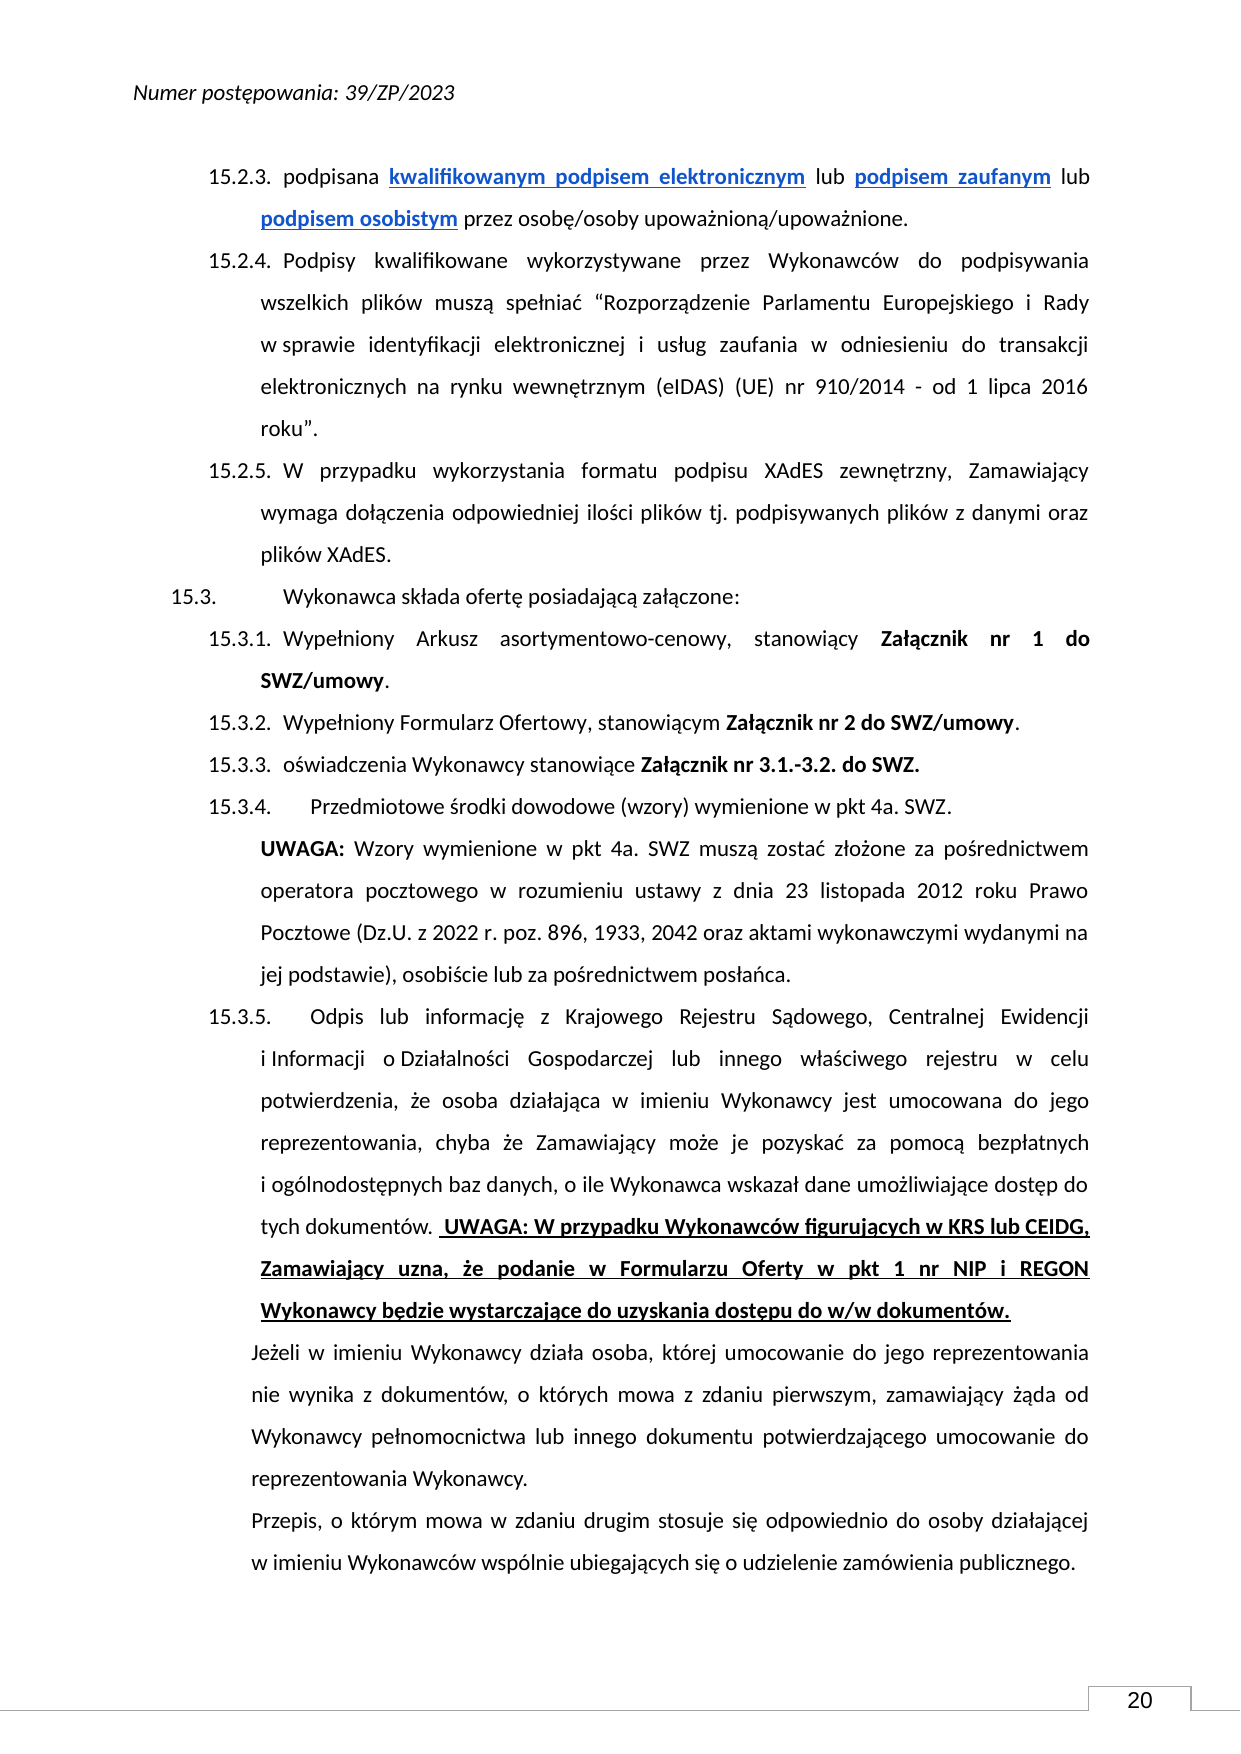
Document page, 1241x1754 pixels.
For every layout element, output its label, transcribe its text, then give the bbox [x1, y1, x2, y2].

text Jeżeli w imieniu Wykonawcy działa osoba, której umocowanie do jego reprezentowania nie wynika z dokumentów, o których mowa z zdaniu pierwszym, zamawiający żąda od Wykonawcy pełnomocnictwa lub innego dokumentu potwierdzającego umocowanie do reprezentowania Wykonawcy. [251, 1338, 1090, 1492]
list W przypadku wykorzystania formatu podpisu XAdES zewnętrzny, Zamawiający wymaga dołączenia odpowiedniej ilości plików tj. podpisywanych plików z danymi oraz plików XAdES. [208, 456, 1090, 568]
text UWAGA: Wzory wymienione w pkt 4a. SWZ muszą zostać złożone za pośrednictwem operatora pocztowego w rozumieniu ustawy z dnia 23 listopada 2012 roku Prawo Pocztowe (Dz.U. z 2022 r. poz. 896, 1933, 2042 oraz aktami wykonawczymi wydanymi na jej podstawie), osobiście lub za pośrednictwem posłańca. [260, 834, 1090, 988]
list Przedmiotowe środki dowodowe (wzory) wymienione w pkt 4a. SWZ. [208, 792, 1090, 820]
list oświadczenia Wykonawcy stanowiące Załącznik nr 3.1.-3.2. do SWZ. [208, 750, 1090, 778]
list podpisana kwalifikowanym podpisem elektronicznym lub podpisem zaufanym lub podpisem osobistym przez osobę/osoby upoważnioną/upoważnione. [208, 162, 1090, 232]
list Odpis lub informację z Krajowego Rejestru Sądowego, Centralnej Ewidencji i Informacji o Działalności Gospodarczej lub innego właściwego rejestru w celu potwierdzenia, że osoba działająca w imieniu Wykonawcy jest umocowana do jego reprezentowania, chyba że Zamawiający może je pozyskać za pomocą bezpłatnych i ogólnodostępnych baz danych, o ile Wykonawca wskazał dane umożliwiające dostęp do tych dokumentów. UWAGA: W przypadku Wykonawców figurujących w KRS lub CEIDG, Zamawiający uzna, że podanie w Formularzu Oferty w pkt 1 nr NIP i REGON Wykonawcy będzie wystarczające do uzyskania dostępu do w/w dokumentów. [208, 1002, 1090, 1324]
list Wypełniony Arkusz asortymentowo-cenowy, stanowiący Załącznik nr 1 do SWZ/umowy. [208, 624, 1090, 694]
list Podpisy kwalifikowane wykorzystywane przez Wykonawców do podpisywania wszelkich plików muszą spełniać “Rozporządzenie Parlamentu Europejskiego i Rady w sprawie identyfikacji elektronicznej i usług zaufania w odniesieniu do transakcji elektronicznych na rynku wewnętrznym (eIDAS) (UE) nr 910/2014 - od 1 lipca 2016 roku”. [208, 246, 1090, 442]
text Przepis, o którym mowa w zdaniu drugim stosuje się odpowiednio do osoby działającej w imieniu Wykonawców wspólnie ubiegających się o udzielenie zamówienia publicznego. [251, 1506, 1090, 1576]
list Wykonawca składa ofertę posiadającą załączone: [170, 582, 1090, 610]
list Wypełniony Formularz Ofertowy, stanowiącym Załącznik nr 2 do SWZ/umowy. [208, 708, 1090, 736]
